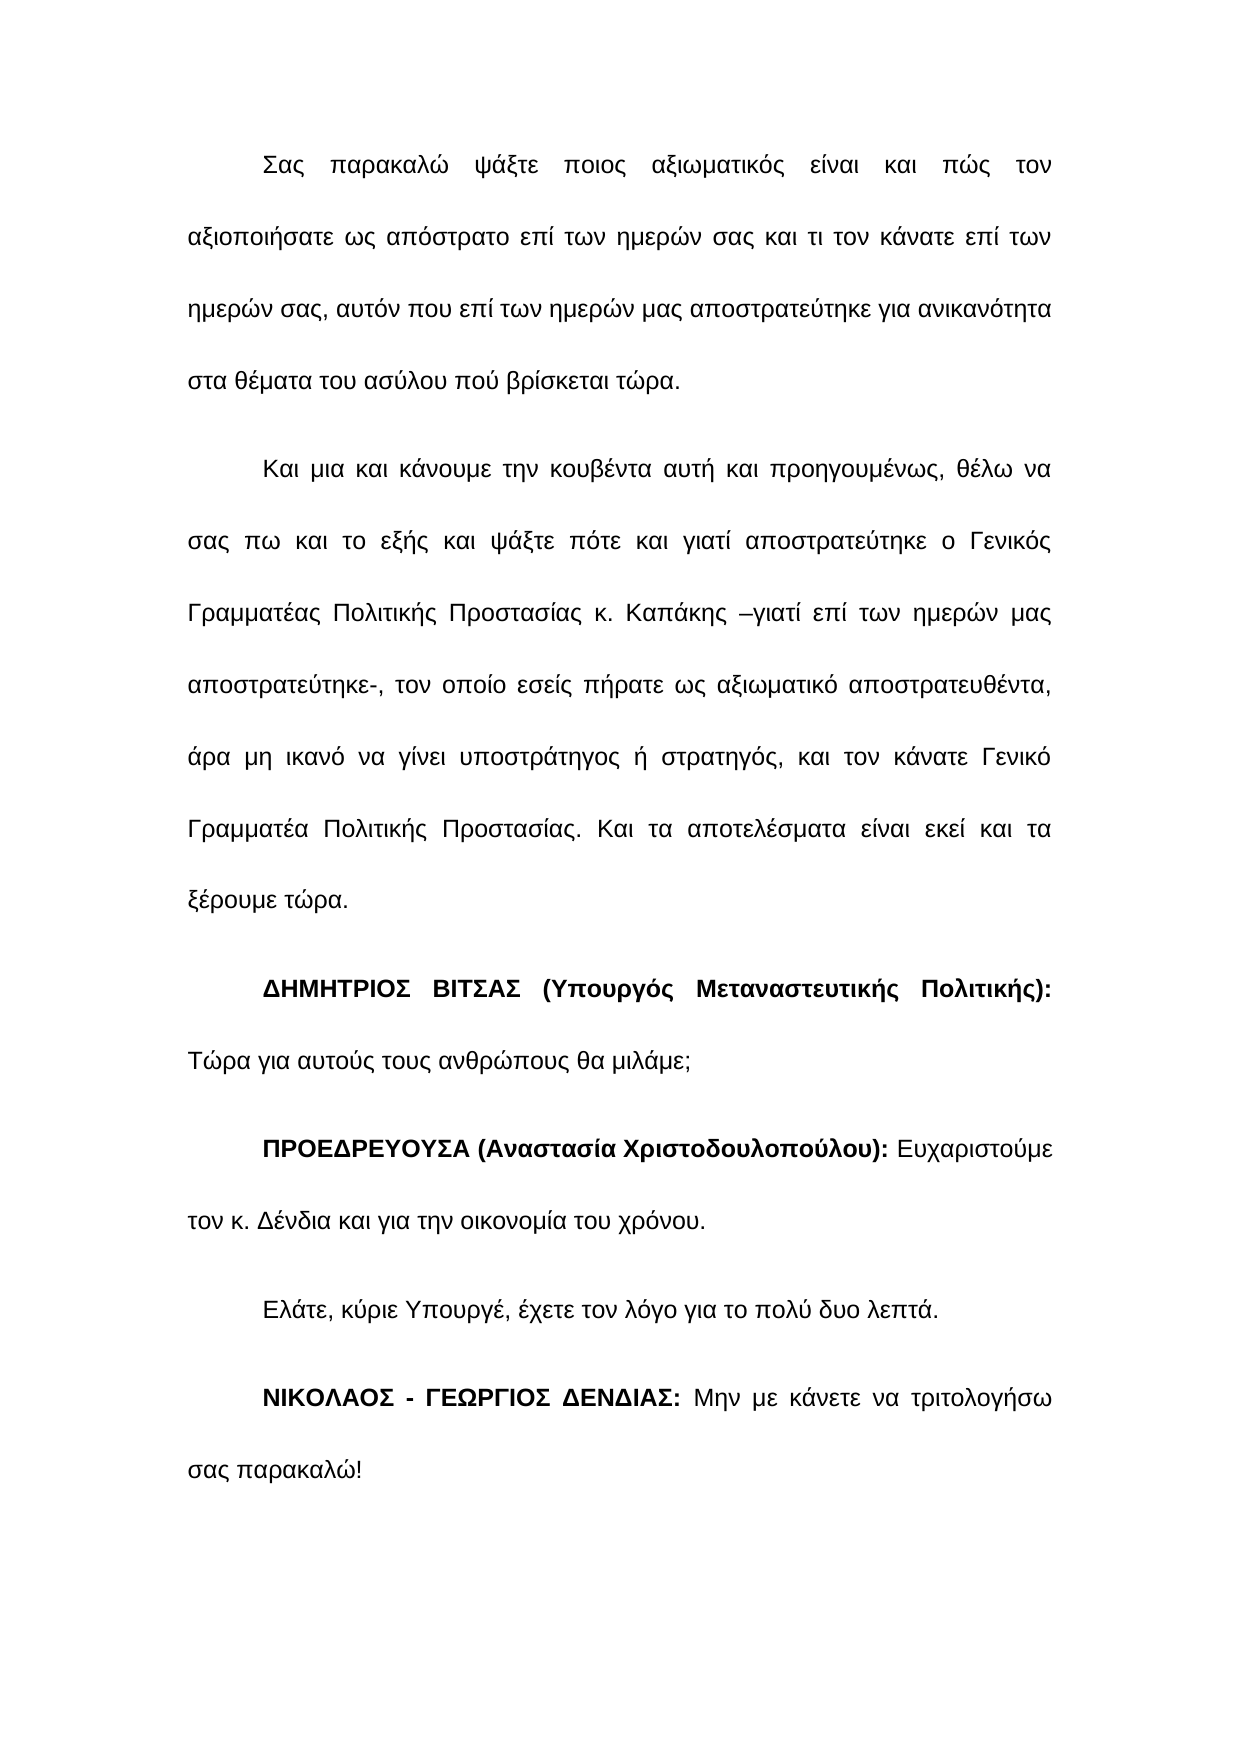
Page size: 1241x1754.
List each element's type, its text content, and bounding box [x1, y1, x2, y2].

text ΝΙΚΟΛΑΟΣ - ΓΕΩΡΓΙΟΣ ΔΕΝΔΙΑΣ: Μην με κάνετε να τριτολογήσω σας παρακαλώ! [187, 1383, 1053, 1484]
text Σας παρακαλώ ψάξτε ποιος αξιωματικός είναι και πώς τον αξιοποιήσατε ως απόστρατο επί των ημερών σας και τι τον κάνατε επί των ημερών σας, αυτόν που επί των ημερών μας αποστρατεύτηκε για ανικανότητα στα θέματα του ασύλου πού βρίσκεται τώρα. [187, 150, 1053, 394]
text ΠΡΟΕΔΡΕΥΟΥΣΑ (Αναστασία Χριστοδουλοπούλου): Ευχαριστούμε τον κ. Δένδια και για την οικονομία του χρόνου. [187, 1134, 1053, 1235]
text ΔΗΜΗΤΡΙΟΣ ΒΙΤΣΑΣ (Υπουργός Μεταναστευτικής Πολιτικής): Τώρα για αυτούς τους ανθρώπους θα μιλάμε; [187, 974, 1053, 1074]
text Και μια και κάνουμε την κουβέντα αυτή και προηγουμένως, θέλω να σας πω και το εξής και ψάξτε πότε και γιατί αποστρατεύτηκε ο Γενικός Γραμματέας Πολιτικής Προστασίας κ. Καπάκης –γιατί επί των ημερών μας αποστρατεύτηκε-, τον οποίο εσείς πήρατε ως αξιωματικό αποστρατευθέντα, άρα μη ικανό να γίνει υποστράτηγος ή στρατηγός, και τον κάνατε Γενικό Γραμματέα Πολιτικής Προστασίας. Και τα αποτελέσματα είναι εκεί και τα ξέρουμε τώρα. [187, 454, 1053, 914]
text Ελάτε, κύριε Υπουργέ, έχετε τον λόγο για το πολύ δυο λεπτά. [187, 1295, 1053, 1323]
